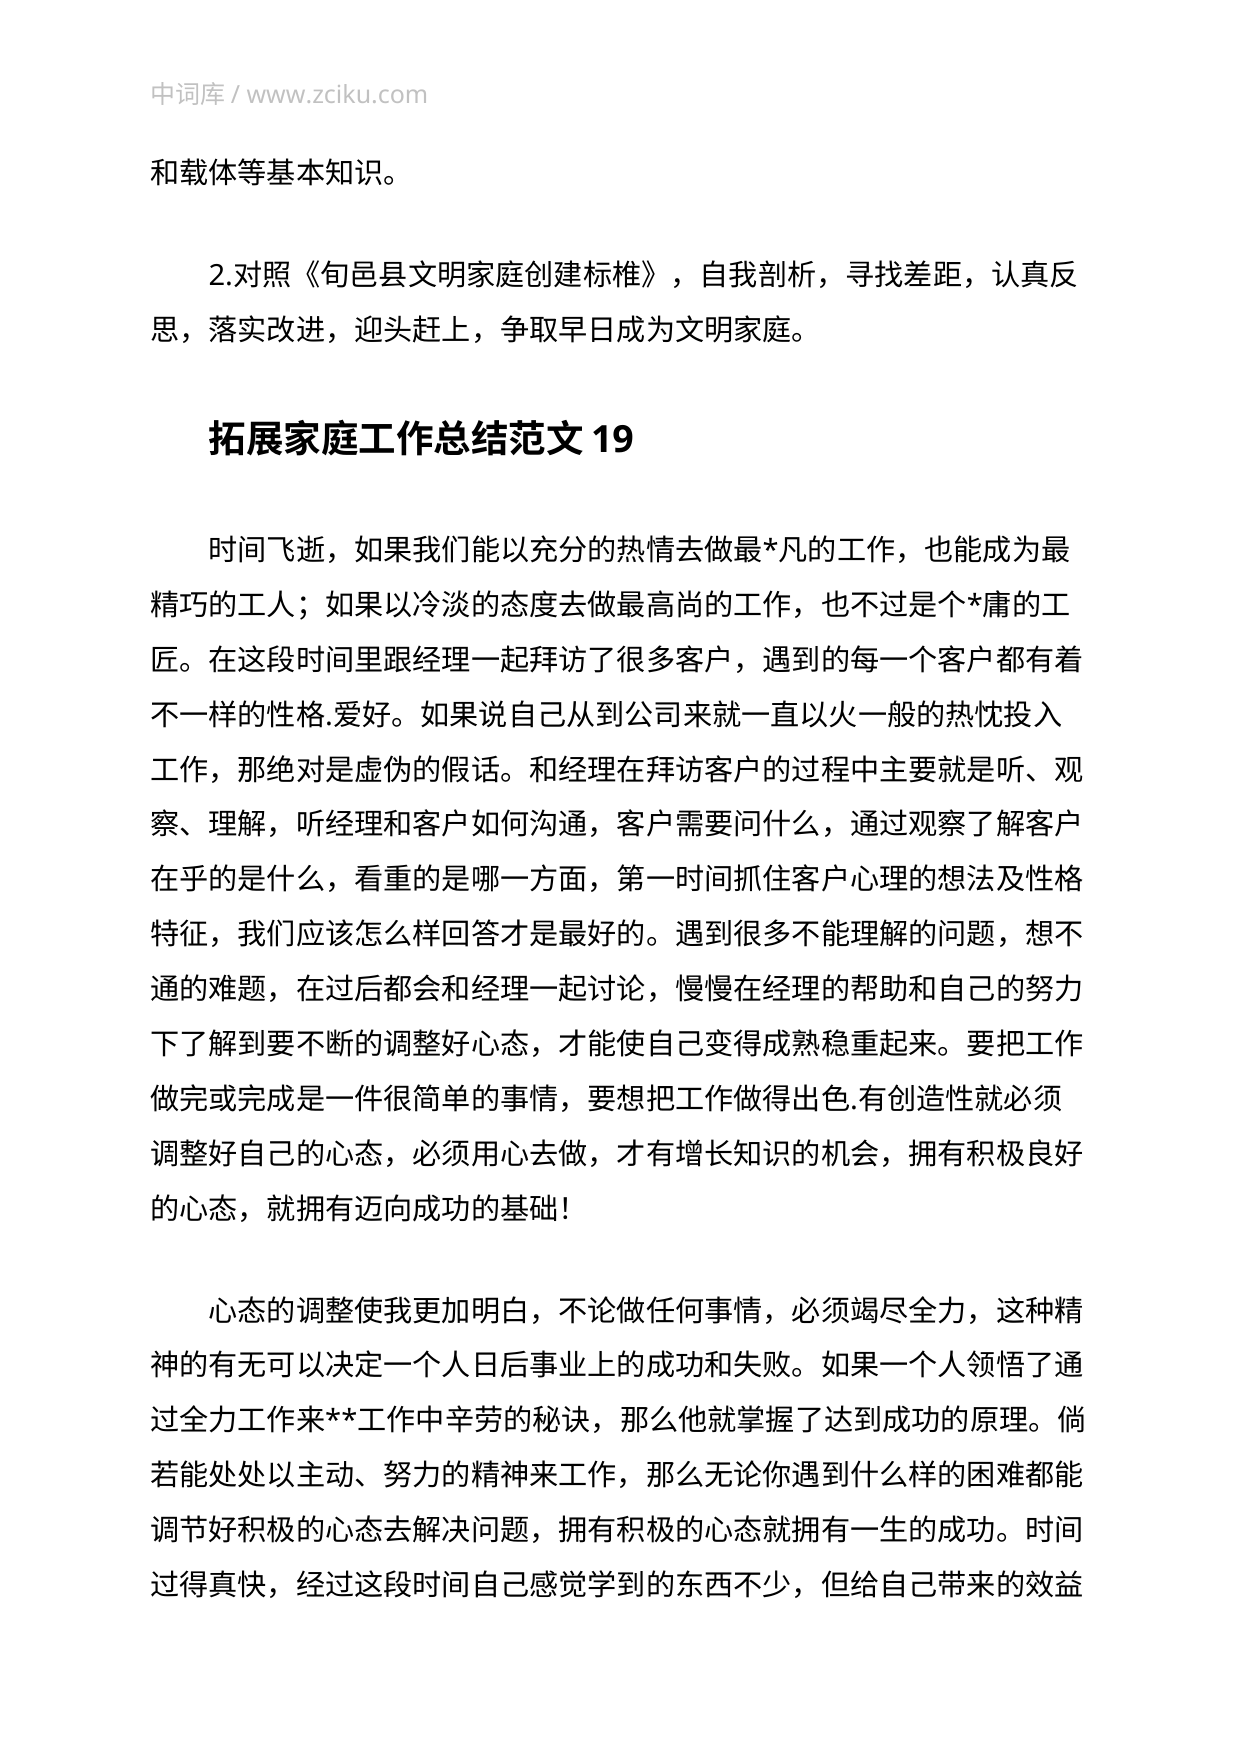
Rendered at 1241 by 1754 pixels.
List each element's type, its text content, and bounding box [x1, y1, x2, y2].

text 拓展家庭工作总结范文19 [150, 408, 1090, 463]
text 时间飞逝，如果我们能以充分的热情去做最*凡的工作，也能成为最精巧的工人；如果以冷淡的态度去做最高尚的工作，也不过是个*庸的工匠。在这段时间里跟经理一起拜访了很多客户，遇到的每一个客户都有着不一样的性格.爱好。如果说自己从到公司来就一直以火一般的热忱投入工作，那绝对是虚伪的假话。和经理在拜访客户的过程中主要就是听、观察、理解，听经理和客户如何沟通，客户需要问什么，通过观察了解客户在乎的是什么，看重的是哪一方面，第一时间抓住客户心理的想法及性格特征，我们应该怎么样回答才是最好的。遇到很多不能理解的问题，想不通的难题，在过后都会和经理一起讨论，慢慢在经理的帮助和自己的努力下了解到要不断的调整好心态，才能使自己变得成熟稳重起来。要把工作做完或完成是一件很简单的事情，要想把工作做得出色.有创造性就必须调整好自己的心态，必须用心去做，才有增长知识的机会，拥有积极良好的心态，就拥有迈向成功的基础！ [150, 526, 1090, 1228]
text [150, 1287, 1090, 1604]
text 2.对照《旬邑县文明家庭创建标椎》，自我剖析，寻找差距，认真反思，落实改进，迎头赶上，争取早日成为文明家庭。 [150, 252, 1090, 349]
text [150, 150, 1090, 192]
